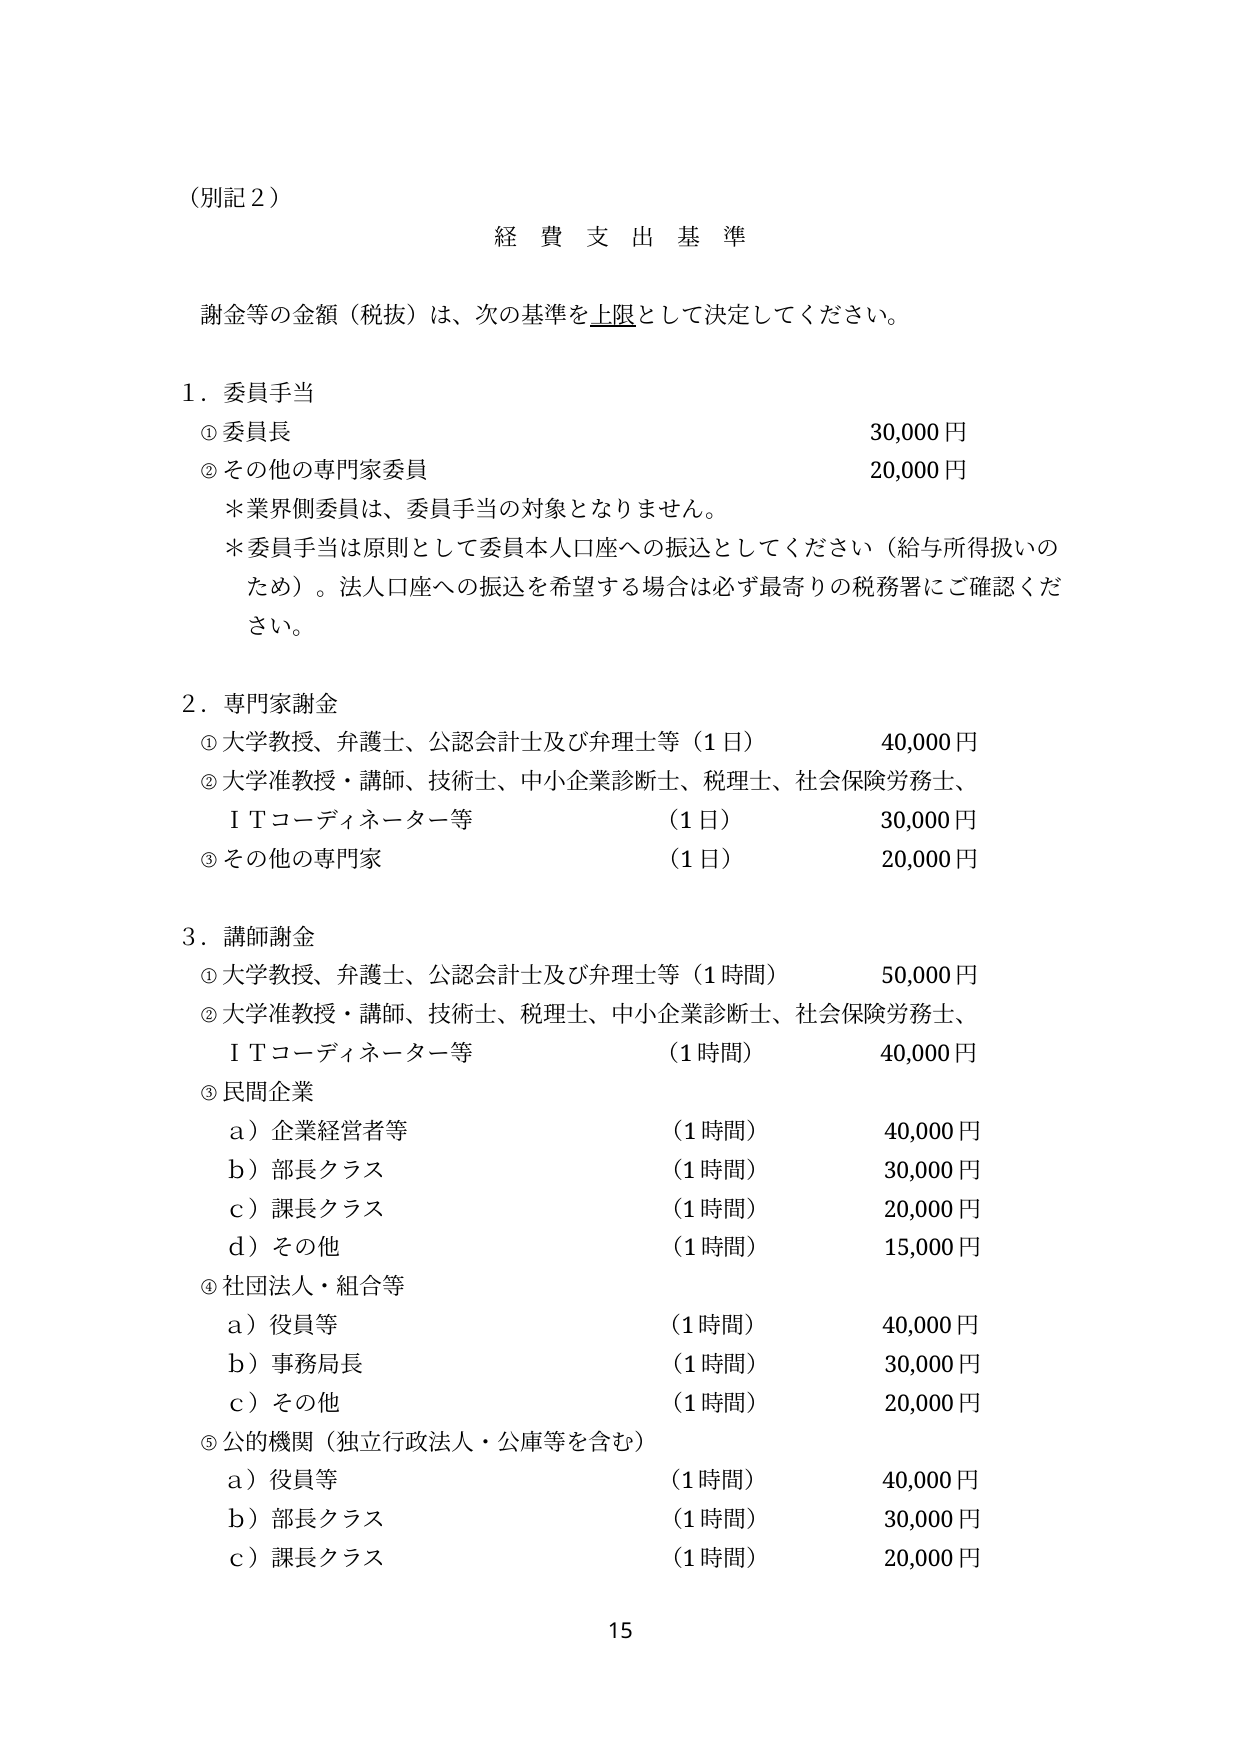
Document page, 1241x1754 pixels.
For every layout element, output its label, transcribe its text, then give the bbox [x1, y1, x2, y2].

text ２．専門家謝金 [177, 683, 1063, 722]
text ②その他の専門家委員 20,000円 [177, 449, 1063, 488]
text ①大学教授、弁護士、公認会計士及び弁理士等（1日） 40,000円 [177, 722, 1063, 760]
text 謝金等の金額（税抜）は、次の基準を上限として決定してください。 [177, 294, 1063, 333]
text ｃ）その他 （1時間） 20,000円 [202, 1382, 1063, 1421]
text ④社団法人・組合等 [177, 1266, 1063, 1304]
text ｂ）部長クラス （1時間） 30,000円 [202, 1499, 1063, 1537]
text ⑤公的機関（独立行政法人・公庫等を含む） [177, 1421, 1063, 1460]
text ②大学准教授・講師、技術士、税理士、中小企業診断士、社会保険労務士、 [177, 993, 1063, 1032]
text １．委員手当 [177, 372, 1063, 411]
text ＩＴコーディネーター等 （1時間） 40,000円 [177, 1032, 1063, 1071]
text ｃ）課長クラス （1時間） 20,000円 [202, 1188, 1063, 1227]
text ｃ）課長クラス （1時間） 20,000円 [202, 1537, 1063, 1576]
text ａ）役員等 （1時間） 40,000円 [177, 1460, 1063, 1499]
text ①委員長 30,000円 [177, 411, 1063, 449]
text ②大学准教授・講師、技術士、中小企業診断士、税理士、社会保険労務士、 [200, 760, 1063, 799]
text ｂ）事務局長 （1時間） 30,000円 [202, 1343, 1063, 1382]
text ＊業界側委員は、委員手当の対象となりません。 [177, 488, 1063, 527]
text ③その他の専門家 （1日） 20,000円 [200, 838, 1063, 877]
text ※謝金、旅費、原稿料に係る源泉徴収を適正に行ってください。徴収義務の有無や税率については、所管税務署等に確認し、指示に従ってください（復興特別所得税の徴収に留意してください）。（別記２） [177, 178, 1063, 216]
text ｄ）その他 （1時間） 15,000円 [202, 1227, 1063, 1266]
text ＊委員手当は原則として委員本人口座への振込としてください（給与所得扱いのため）。法人口座への振込を希望する場合は必ず最寄りの税務署にご確認ください。 [177, 527, 1063, 644]
text ａ）企業経営者等 （1時間） 40,000円 [202, 1110, 1063, 1149]
text ①大学教授、弁護士、公認会計士及び弁理士等（1時間） 50,000円 [177, 955, 1063, 993]
text ＩＴコーディネーター等 （1日） 30,000円 [200, 799, 1063, 838]
text ｂ）部長クラス （1時間） 30,000円 [202, 1149, 1063, 1188]
text ａ）役員等 （1時間） 40,000円 [177, 1304, 1063, 1343]
text ３．講師謝金 [177, 916, 1063, 955]
text 経 費 支 出 基 準 [177, 216, 1063, 255]
text ③民間企業 [177, 1071, 1063, 1110]
